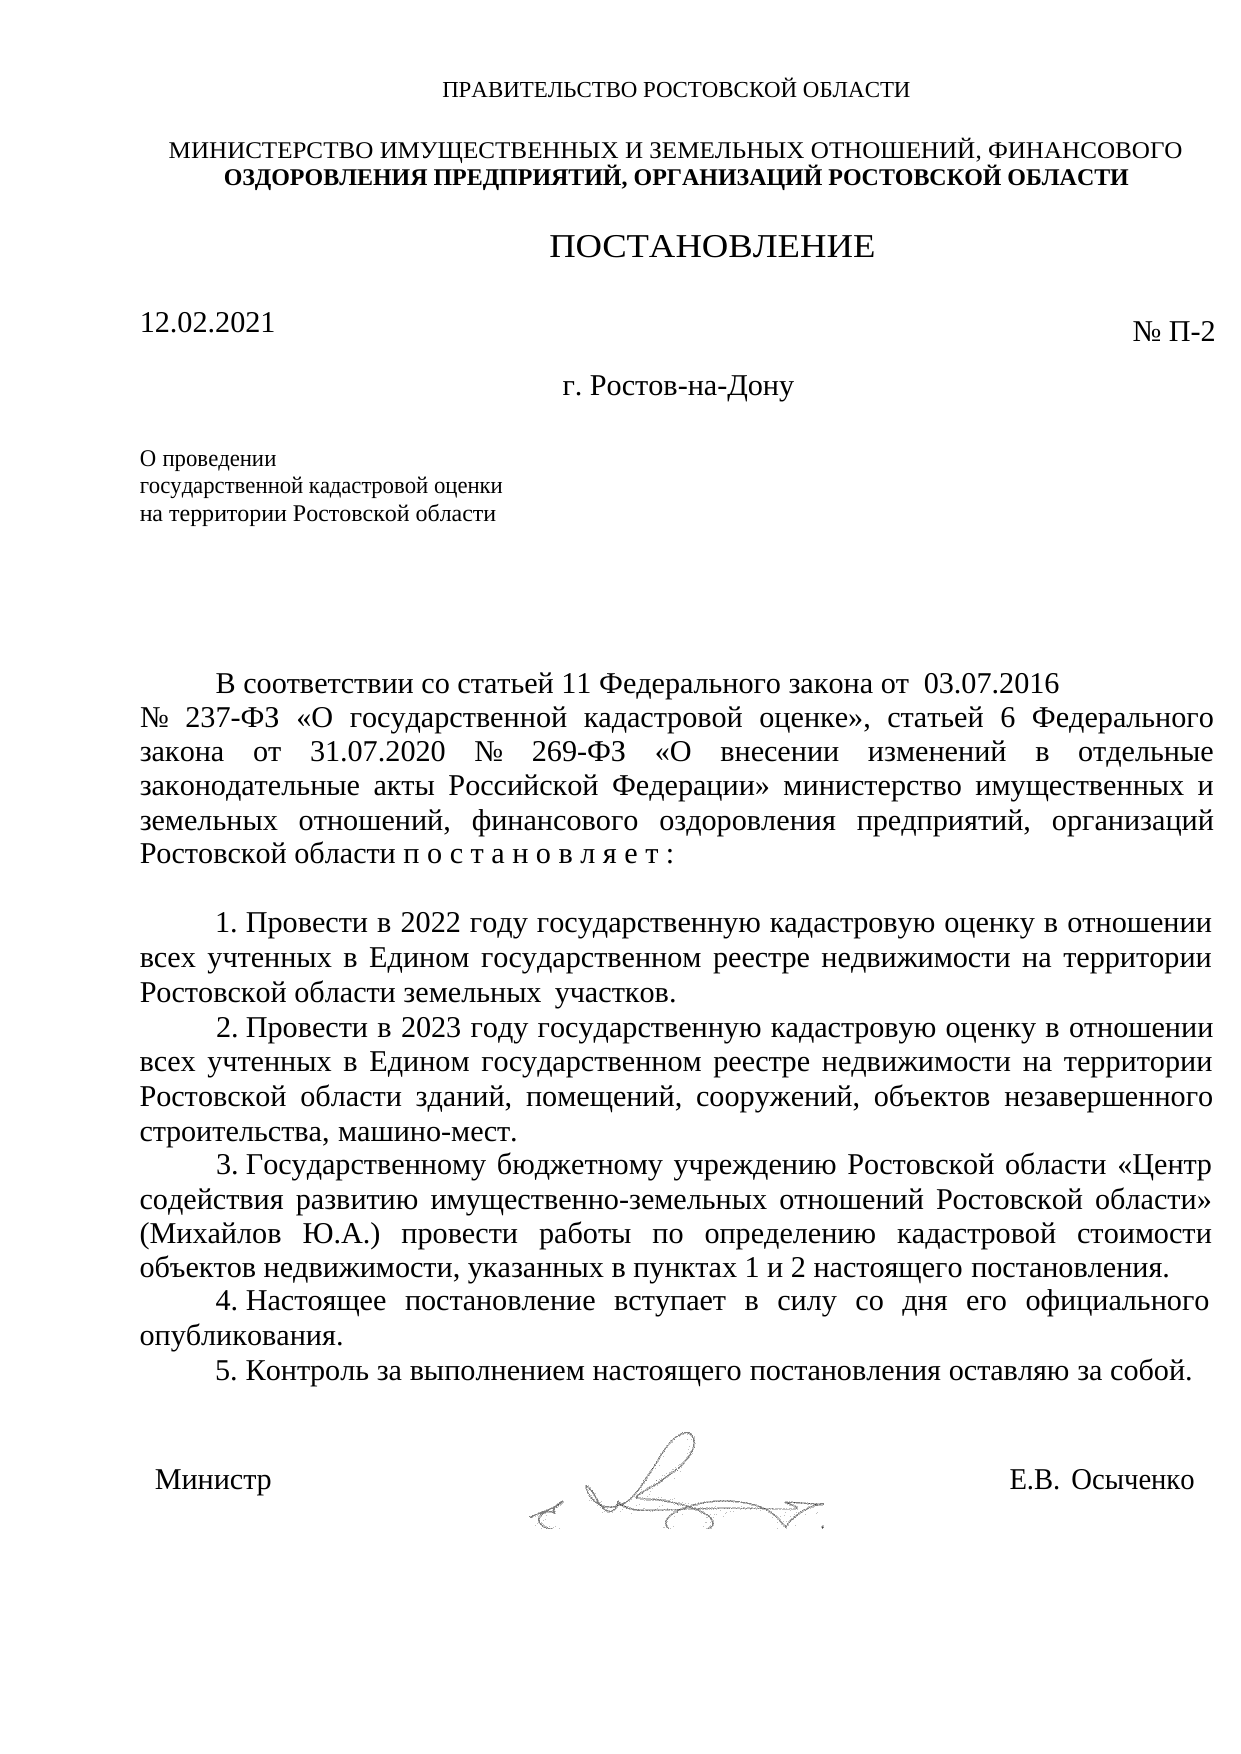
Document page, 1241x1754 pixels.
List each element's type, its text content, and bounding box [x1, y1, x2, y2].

list Государственному бюджетному учреждению Ростовской области «Центр содействия развитию имущественно-земельных отношений Ростовской области» (Михайлов Ю.А.) провести работы по определению кадастровой стоимости объектов недвижимости, указанных в пунктах 1 и 2 настоящего постановления. [139, 1147, 1213, 1284]
list Настоящее постановление вступает в силу со дня его официального опубликования. [139, 1284, 1211, 1352]
text О проведении [139, 444, 520, 471]
text № П-2 [1132, 313, 1226, 348]
picture [529, 1432, 824, 1462]
text г. Ростов-на-Дону [562, 367, 798, 402]
text № 237-ФЗ «О государственной кадастровой оценке», статьей 6 Федерального закона от 31.07.2020 № 269-ФЗ «О внесении изменений в отдельные законодательные акты Российской Федерации» министерство имущественных и земельных отношений, финансового оздоровления предприятий, организаций Ростовской области п о с т а н о в л я е т : [139, 700, 1215, 870]
text ПОСТАНОВЛЕНИЕ [238, 226, 1186, 265]
text Министр Е.В. Осыченко [154, 1462, 1226, 1496]
text 12.02.2021 [139, 304, 520, 338]
picture [529, 1496, 824, 1529]
list Контроль за выполнением настоящего постановления оставляю за собой. [215, 1352, 1226, 1387]
list Провести в 2023 году государственную кадастровую оценку в отношении всех учтенных в Едином государственном реестре недвижимости на территории Ростовской области зданий, помещений, сооружений, объектов незавершенного строительства, машино-мест. [139, 1009, 1214, 1147]
text ОЗДОРОВЛЕНИЯ ПРЕДПРИЯТИЙ, ОРГАНИЗАЦИЙ РОСТОВСКОЙ ОБЛАСТИ [165, 164, 1188, 191]
text В соответствии со статьей 11 Федерального закона от 03.07.2016 [215, 665, 1226, 699]
text МИНИСТЕРСТВО ИМУЩЕСТВЕННЫХ И ЗЕМЕЛЬНЫХ ОТНОШЕНИЙ, ФИНАНСОВОГО [165, 137, 1186, 164]
text государственной кадастровой оценки на территории Ростовской области [139, 471, 520, 527]
text ПРАВИТЕЛЬСТВО РОСТОВСКОЙ ОБЛАСТИ [165, 76, 1188, 102]
list Провести в 2022 году государственную кадастровую оценку в отношении всех учтенных в Едином государственном реестре недвижимости на территории Ростовской области земельных участков. [139, 905, 1213, 1009]
